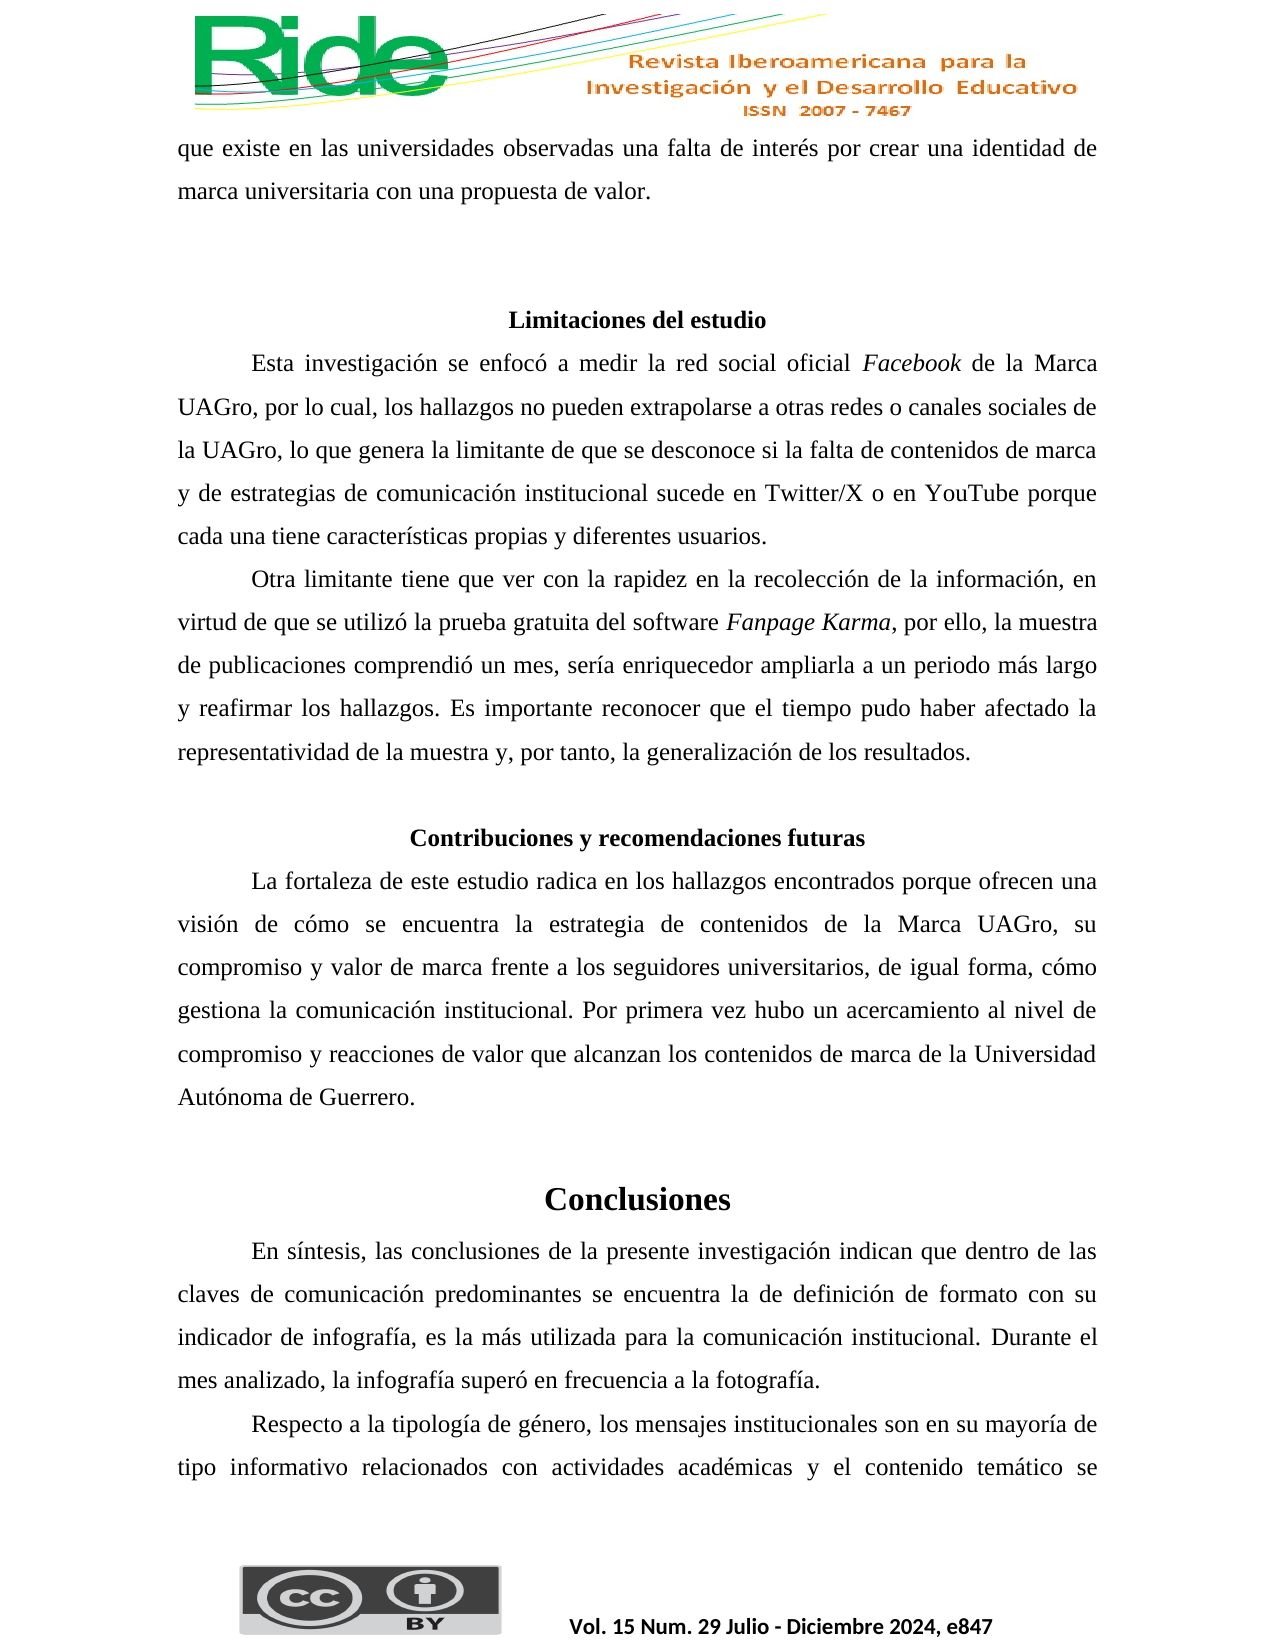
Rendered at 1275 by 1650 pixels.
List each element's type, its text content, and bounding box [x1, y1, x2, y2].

subtitle Conclusiones [177, 1179, 1098, 1217]
text Esta investigación se enfocó a medir la red social oficial Facebook de la Marca UAGro, por lo cual, los hallazgos no pueden extrapolarse a otras redes o canales sociales de la UAGro, lo que genera la limitante de que se desconoce si la falta de contenidos de marca y de estrategias de comunicación institucional sucede en Twitter/X o en YouTube porque cada una tiene características propias y diferentes usuarios. [177, 348, 1098, 550]
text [177, 1409, 1098, 1481]
picture [239, 1565, 502, 1635]
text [177, 133, 1098, 205]
text La fortaleza de este estudio radica en los hallazgos encontrados porque ofrecen una visión de cómo se encuentra la estrategia de contenidos de la Marca UAGro, su compromiso y valor de marca frente a los seguidores universitarios, de igual forma, cómo gestiona la comunicación institucional. Por primera vez hubo un acercamiento al nivel de compromiso y reacciones de valor que alcanzan los contenidos de marca de la Universidad Autónoma de Guerrero. [177, 866, 1098, 1111]
text Contribuciones y recomendaciones futuras [177, 823, 1098, 852]
text Limitaciones del estudio [177, 305, 1098, 334]
text Otra limitante tiene que ver con la rapidez en la recolección de la información, en virtud de que se utilizó la prueba gratuita del software Fanpage Karma, por ello, la muestra de publicaciones comprendió un mes, sería enriquecedor ampliarla a un periodo más largo y reafirmar los hallazgos. Es importante reconocer que el tiempo pudo haber afectado la representatividad de la muestra y, por tanto, la generalización de los resultados. [177, 564, 1098, 766]
text En síntesis, las conclusiones de la presente investigación indican que dentro de las claves de comunicación predominantes se encuentra la de definición de formato con su indicador de infografía, es la más utilizada para la comunicación institucional. Durante el mes analizado, la infografía superó en frecuencia a la fotografía. [177, 1236, 1098, 1394]
picture [194, 14, 1081, 119]
